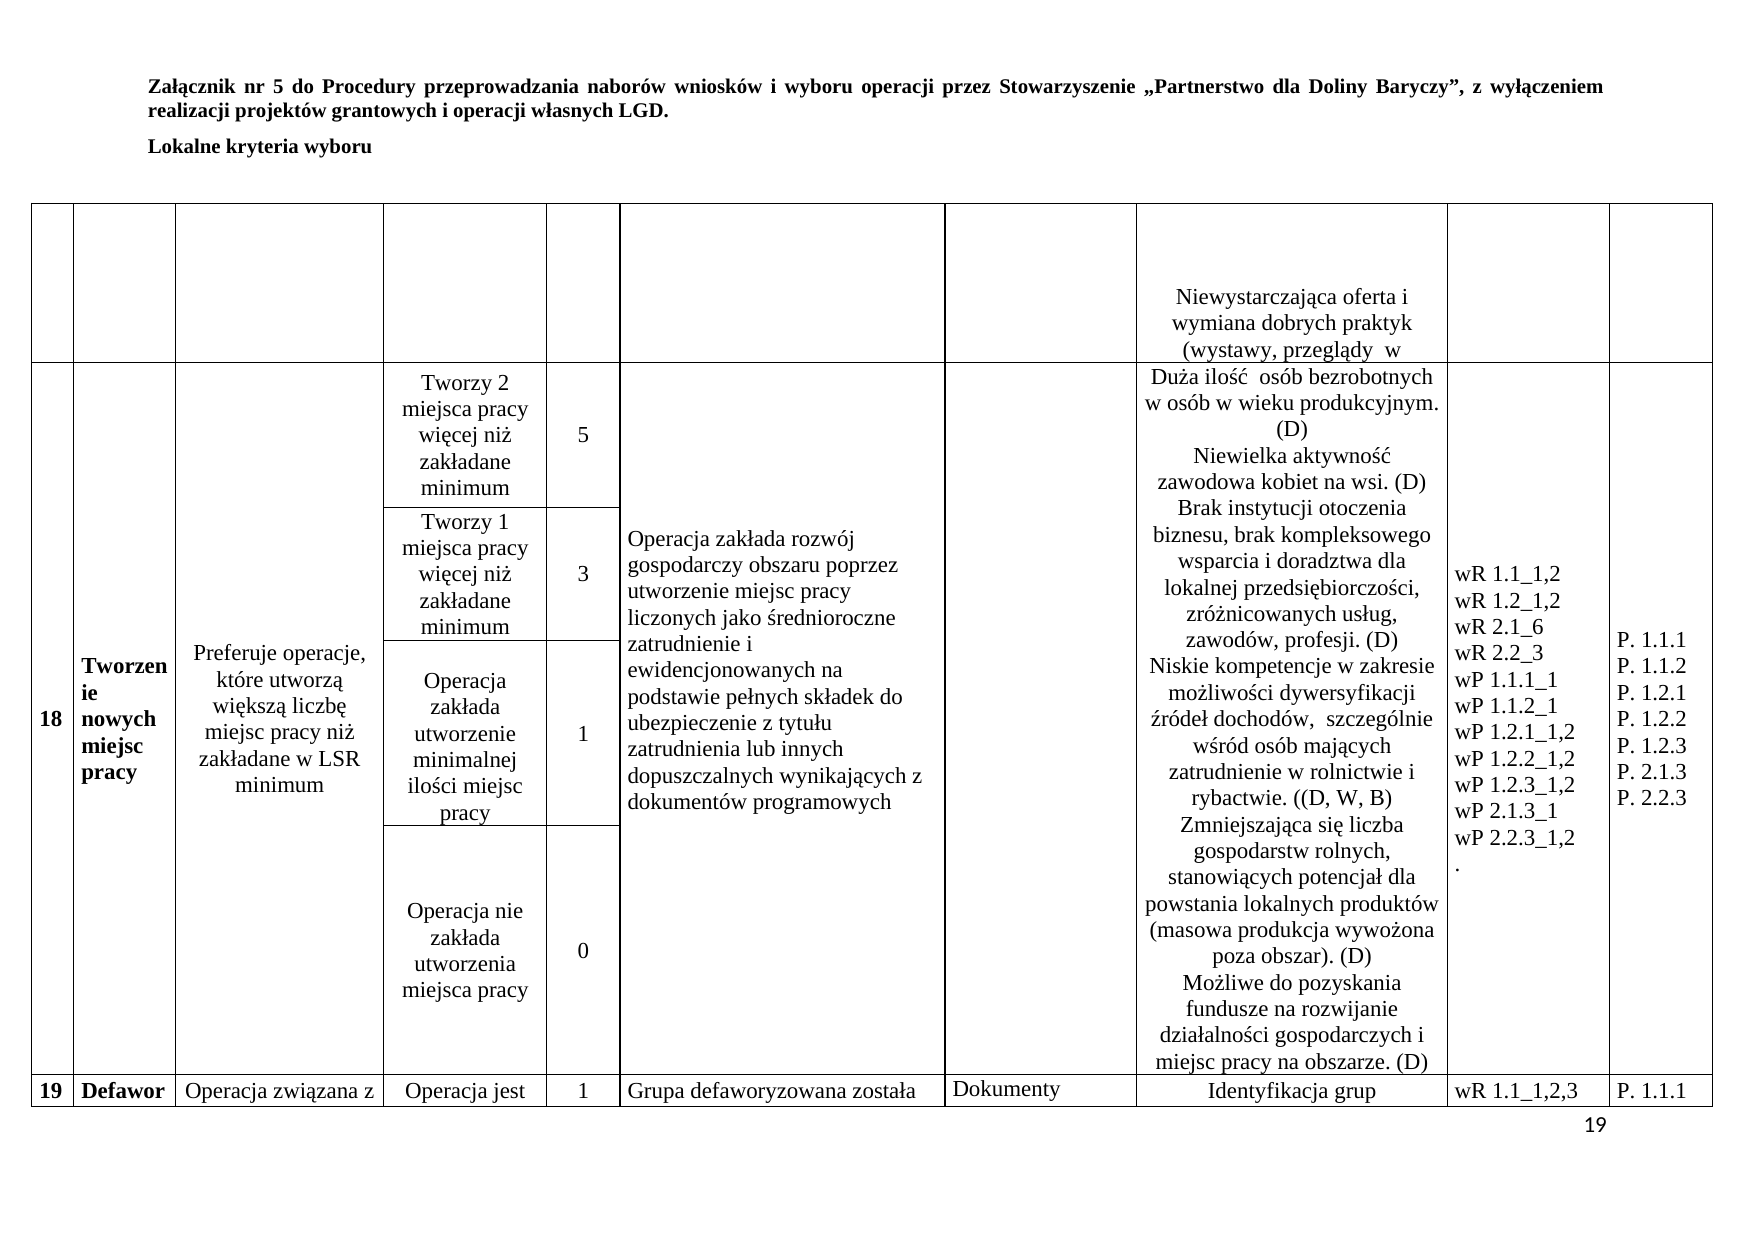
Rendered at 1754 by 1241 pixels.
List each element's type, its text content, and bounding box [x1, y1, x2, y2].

table_cell 18 [32, 363, 73, 1074]
table_cell [946, 363, 1136, 1074]
table_cell 19 [32, 1075, 73, 1106]
table_cell P. 1.1.1 P. 1.1.2 P. 1.2.1 P. 1.2.2 P. 1.2.3 P. 2.1.3 P. 2.2.3 [1610, 363, 1712, 1074]
table_cell Duża ilość osób bezrobotnych w osób w wieku produkcyjnym. (D) Niewielka aktywność zawodowa kobiet na wsi. (D) Brak instytucji otoczenia biznesu, brak kompleksowego wsparcia i doradztwa dla lokalnej przedsiębiorczości, zróżnicowanych usług, zawodów, profesji. (D) Niskie kompetencje w zakresie możliwości dywersyfikacji źródeł dochodów, szczególnie wśród osób mających zatrudnienie w rolnictwie i rybactwie. ((D, W, B) Zmniejszająca się liczba gospodarstw rolnych, stanowiących potencjał dla powstania lokalnych produktów (masowa produkcja wywożona poza obszar). (D) Możliwe do pozyskania fundusze na rozwijanie działalności gospodarczych i miejsc pracy na obszarze. (D) [1137, 363, 1447, 1074]
table_cell Operacja nie zakłada utworzenia miejsca pracy [384, 826, 546, 1074]
table_cell Tworzenie nowych miejsc pracy [74, 363, 175, 1074]
table_cell 0 [547, 204, 619, 362]
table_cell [74, 1075, 175, 1106]
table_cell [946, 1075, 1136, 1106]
table_cell Operacja zakłada rozwój gospodarczy obszaru poprzez utworzenie miejsc pracy liczonych jako średnioroczne zatrudnienie i ewidencjonowanych na podstawie pełnych składek do ubezpieczenie z tytułu zatrudnienia lub innych dopuszczalnych wynikających z dokumentów programowych [621, 363, 944, 1074]
table_cell 3 [547, 508, 619, 639]
table_cell 0 [547, 826, 619, 1074]
table_cell Tworzy 2 miejsca pracy więcej niż zakładane minimum [384, 363, 546, 507]
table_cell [384, 1075, 546, 1106]
table_cell wR 1.1_1,2 wR 1.2_1,2 wR 2.1_6 wR 2.2_3 wP 1.1.1_1 wP 1.1.2_1 wP 1.2.1_1,2 wP 1.2.2_1,2 wP 1.2.3_1,2 wP 2.1.3_1 wP 2.2.3_1,2 . [1448, 363, 1609, 1074]
table_cell 1 [547, 641, 619, 825]
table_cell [1610, 1075, 1712, 1106]
table_cell Operacja zakłada utworzenie minimalnej ilości miejsc pracy [384, 641, 546, 825]
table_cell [384, 204, 546, 362]
table_cell Preferuje operacje, które utworzą większą liczbę miejsc pracy niż zakładane w LSR minimum [176, 363, 383, 1074]
table_cell 1 [547, 1075, 619, 1106]
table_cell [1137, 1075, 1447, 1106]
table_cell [1448, 1075, 1609, 1106]
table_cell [621, 1075, 944, 1106]
table_cell 5 [547, 363, 619, 507]
table_cell Tworzy 1 miejsca pracy więcej niż zakładane minimum [384, 508, 546, 639]
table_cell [176, 1075, 383, 1106]
